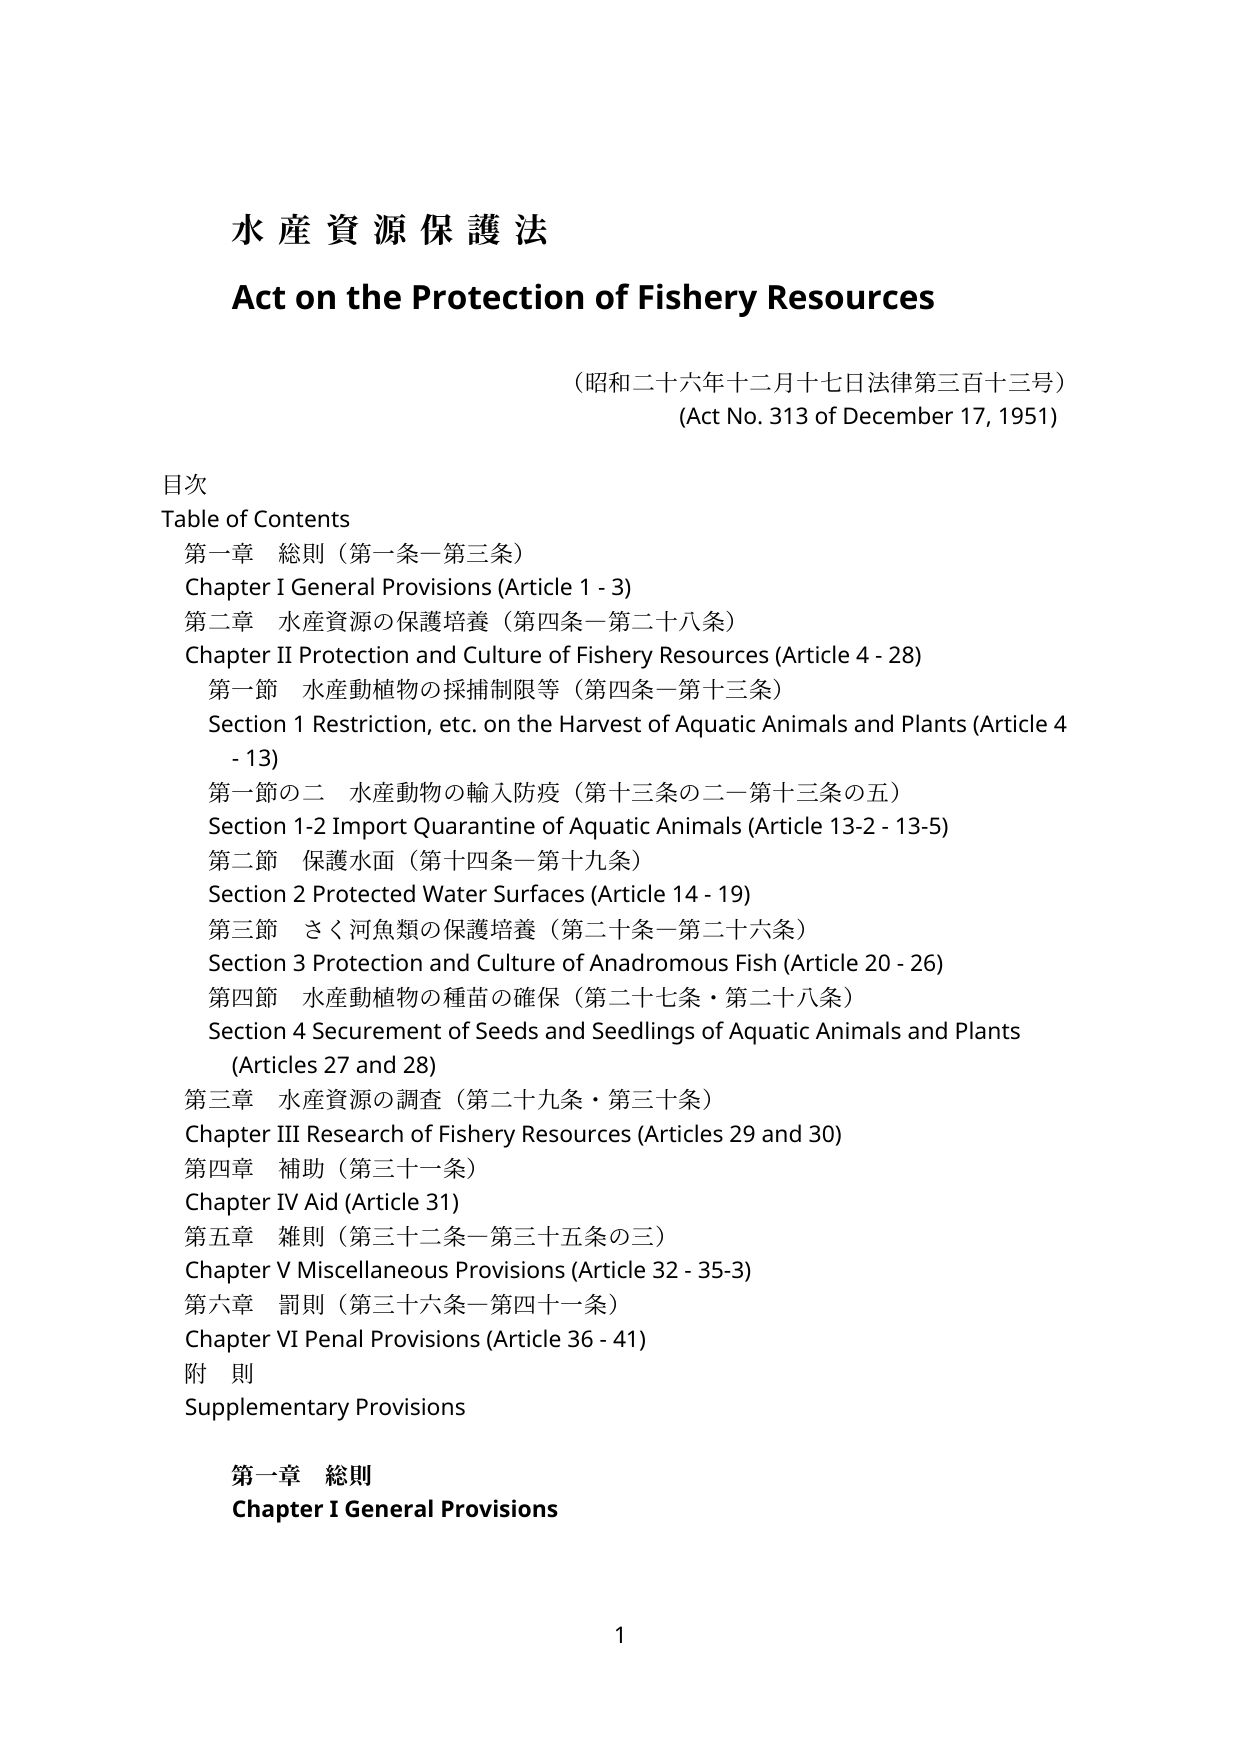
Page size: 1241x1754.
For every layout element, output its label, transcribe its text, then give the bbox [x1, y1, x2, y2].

text Section 1 Restriction, etc. on the Harvest of Aquatic Animals and Plants (Article 4 - 13) [207, 706, 1079, 774]
text Chapter I General Provisions [230, 1492, 1079, 1526]
text Act on the Protection of Fishery Resources [230, 262, 1079, 330]
text 第三節 さく河魚類の保護培養（第二十条―第二十六条） [207, 911, 1079, 945]
text 第四章 補助（第三十一条） [184, 1150, 1079, 1184]
text Section 1-2 Import Quarantine of Aquatic Animals (Article 13-2 - 13-5) [207, 809, 1079, 843]
text Chapter VI Penal Provisions (Article 36 - 41) [184, 1321, 1079, 1355]
text 第一章 総則（第一条―第三条） [184, 535, 1079, 569]
text 第一章 総則 [230, 1458, 1079, 1492]
text 第四節 水産動植物の種苗の確保（第二十七条・第二十八条） [207, 979, 1079, 1014]
text Section 2 Protected Water Surfaces (Article 14 - 19) [207, 877, 1079, 911]
text Chapter V Miscellaneous Provisions (Article 32 - 35-3) [184, 1253, 1079, 1287]
text Section 4 Securement of Seeds and Seedlings of Aquatic Animals and Plants (Articles 27 and 28) [207, 1014, 1079, 1082]
text 水産資源保護法 [230, 194, 1079, 262]
text 第二節 保護水面（第十四条―第十九条） [207, 843, 1079, 877]
text Table of Contents [161, 501, 1079, 535]
text Chapter I General Provisions (Article 1 - 3) [184, 569, 1079, 604]
text (Act No. 313 of December 17, 1951) [161, 399, 1079, 433]
text Chapter III Research of Fishery Resources (Articles 29 and 30) [184, 1116, 1079, 1150]
text Supplementary Provisions [184, 1389, 1079, 1424]
text 第五章 雑則（第三十二条―第三十五条の三） [184, 1219, 1079, 1253]
text 目次 [161, 467, 1079, 501]
text Chapter IV Aid (Article 31) [184, 1184, 1079, 1219]
text 第一節の二 水産動物の輸入防疫（第十三条の二―第十三条の五） [207, 774, 1079, 809]
text 第一節 水産動植物の採捕制限等（第四条―第十三条） [207, 672, 1079, 706]
text 第二章 水産資源の保護培養（第四条―第二十八条） [184, 604, 1079, 638]
text Chapter II Protection and Culture of Fishery Resources (Article 4 - 28) [184, 638, 1079, 672]
text 附 則 [184, 1355, 1079, 1389]
text Section 3 Protection and Culture of Anadromous Fish (Article 20 - 26) [207, 945, 1079, 979]
text 第六章 罰則（第三十六条―第四十一条） [184, 1287, 1079, 1321]
text 第三章 水産資源の調査（第二十九条・第三十条） [184, 1082, 1079, 1116]
text （昭和二十六年十二月十七日法律第三百十三号） [161, 364, 1079, 399]
